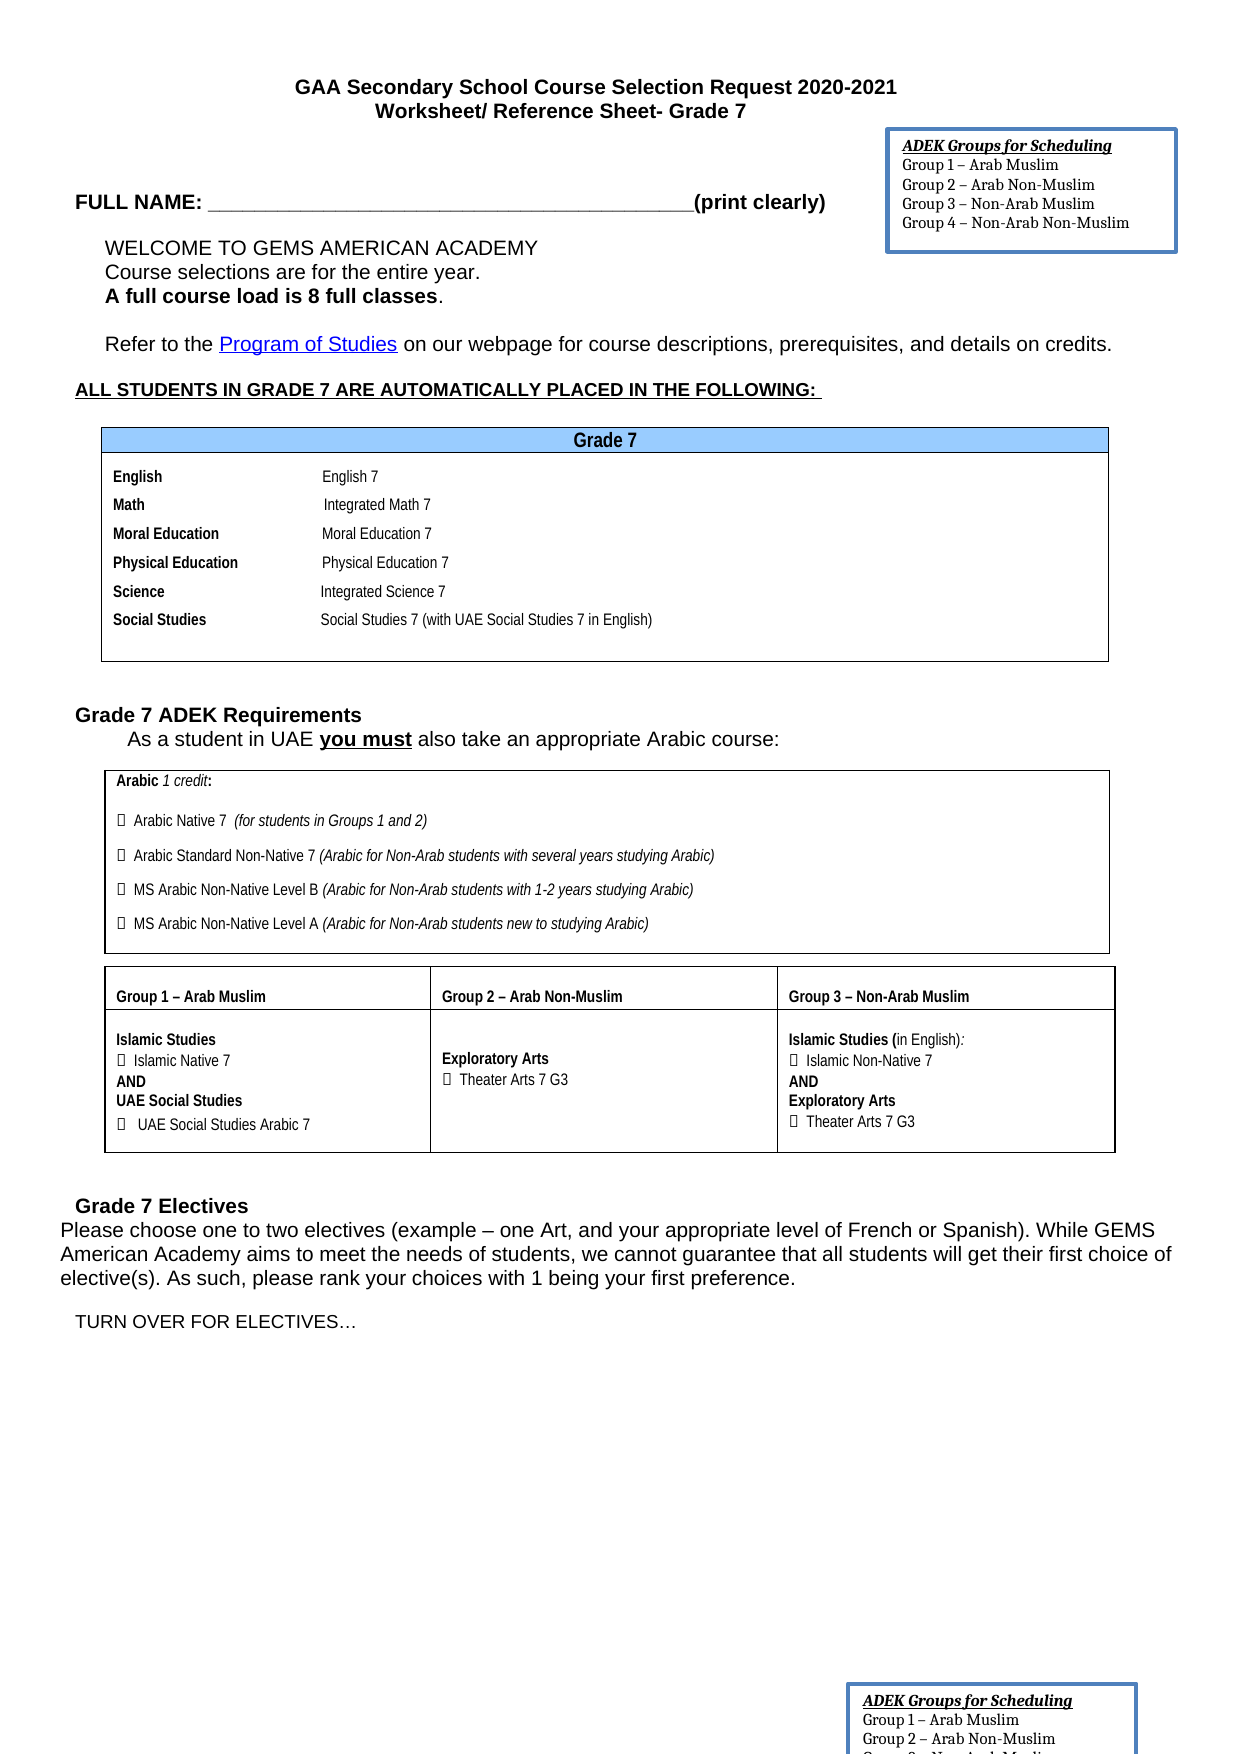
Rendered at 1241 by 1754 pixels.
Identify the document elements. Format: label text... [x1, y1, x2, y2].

text As a student in UAE you must also take an appropriate Arabic course: [75, 727, 1117, 751]
table_header Grade 7 [102, 428, 1108, 452]
table_header Group 1 – Arab Muslim [106, 967, 430, 1009]
text TURN OVER FOR ELECTIVES… [75, 1311, 1198, 1332]
table_header Group 2 – Arab Non-Muslim [431, 967, 777, 1009]
text Refer to the Program of Studies on our webpage for course descriptions, prerequisites, and details on credits. [104, 331, 1117, 355]
text Course selections are for the entire year. [104, 259, 1117, 283]
table_cell Exploratory Arts  Theater Arts 7 G3 [431, 1010, 777, 1152]
text FULL NAME: __________________________________________(print clearly) [75, 190, 885, 214]
table_header Arabic 1 credit:  Arabic Native 7 (for students in Groups 1 and 2)  Arabic Standard Non-Native 7 (Arabic for Non-Arab students with several years studying Arabic)  MS Arabic Non-Native Level B (Arabic for Non-Arab students with 1-2 years studying Arabic)  MS Arabic Non-Native Level A (Arabic for Non-Arab students new to studying Arabic) [106, 771, 1109, 953]
table_cell Islamic Studies  Islamic Native 7 AND UAE Social Studies  UAE Social Studies Arabic 7 [106, 1010, 430, 1152]
table_cell English English 7 Math Integrated Math 7 Moral Education Moral Education 7 Physical Education Physical Education 7 Science Integrated Science 7 Social Studies Social Studies 7 (with UAE Social Studies 7 in English) [102, 453, 1108, 661]
table_header Group 3 – Non-Arab Muslim [778, 967, 1114, 1009]
table_cell Islamic Studies (in English):  Islamic Non-Native 7 AND Exploratory Arts  Theater Arts 7 G3 [778, 1010, 1114, 1152]
text Grade 7 ADEK Requirements [75, 703, 1117, 727]
text WELCOME TO GEMS AMERICAN ACADEMY [104, 236, 1117, 259]
text ALL STUDENTS IN GRADE 7 ARE AUTOMATICALLY PLACED IN THE FOLLOWING: [75, 379, 1117, 401]
text Grade 7 Electives [75, 1193, 1117, 1217]
text Please choose one to two electives (example – one Art, and your appropriate level of French or Spanish). While GEMS American Academy aims to meet the needs of students, we cannot guarantee that all students will get their first choice of elective(s). As such, please rank your choices with 1 being your first preference. [60, 1217, 1198, 1289]
text A full course load is 8 full classes. [104, 283, 1117, 307]
